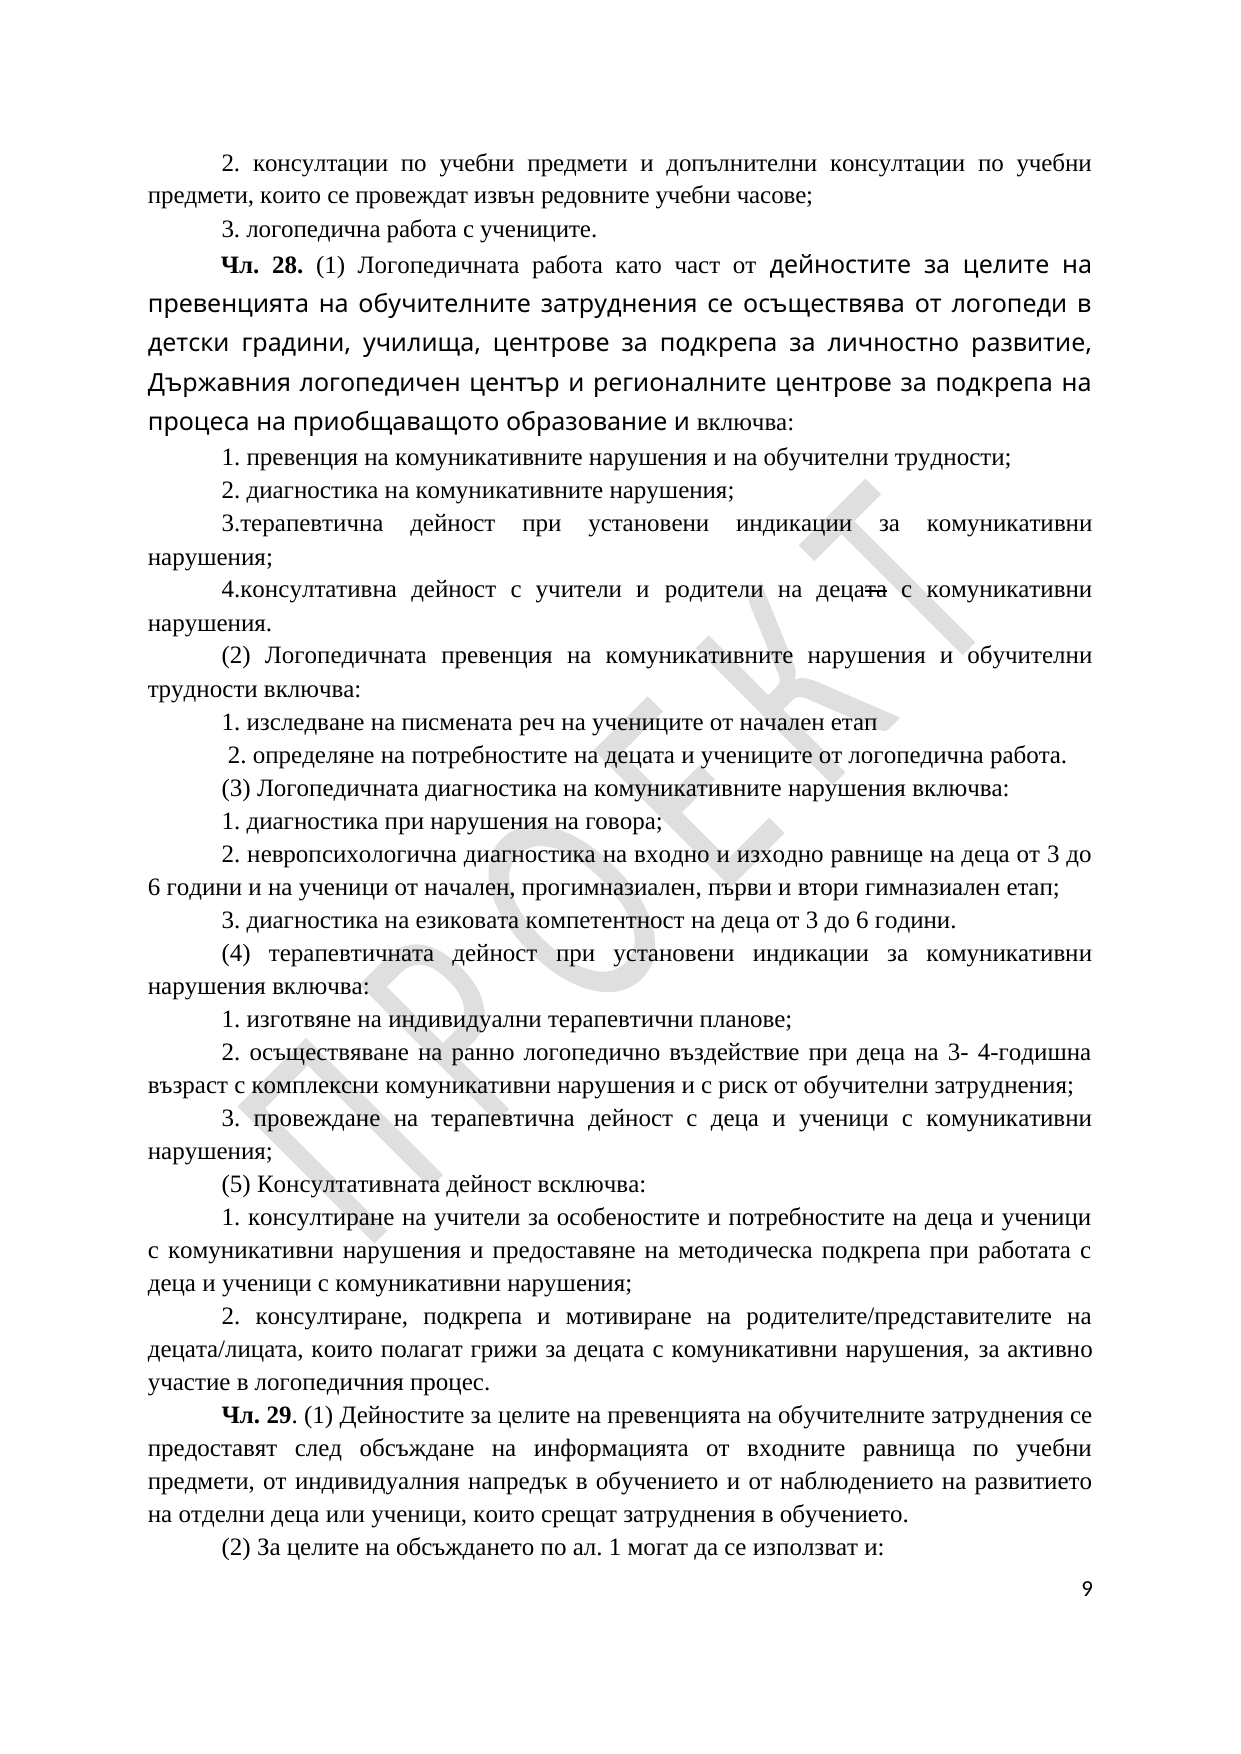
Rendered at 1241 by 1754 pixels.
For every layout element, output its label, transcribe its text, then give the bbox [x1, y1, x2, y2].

text 3. провеждане на терапевтична дейност с деца и ученици с комуникативни нарушения; [148, 1103, 1093, 1165]
text 2. консултиране, подкрепа и мотивиране на родителите/представителите на децата/лицата, които полагат грижи за децата с комуникативни нарушения, за активно участие в логопедичния процес. [148, 1301, 1093, 1396]
text 1. диагностика при нарушения на говора; [148, 806, 1093, 834]
text Чл. 29. (1) Дейностите за целите на превенцията на обучителните затруднения се предоставят след обсъждане на информацията от входните равнища по учебни предмети, от индивидуалния напредък в обучението и от наблюдението на развитието на отделни деца или ученици, които срещат затруднения в обучението. [148, 1400, 1093, 1528]
text 1. изследване на писмената реч на учениците от начален етап [148, 707, 1093, 735]
text 1. изготвяне на индивидуални терапевтични планове; [148, 1004, 1093, 1033]
text 2. осъществяване на ранно логопедично въздействие при деца на 3- 4-годишна възраст с комплексни комуникативни нарушения и с риск от обучителни затруднения; [148, 1037, 1093, 1099]
text (5) Консултативната дейност всключва: [148, 1169, 1093, 1198]
text 3.терапевтична дейност при установени индикации за комуникативни нарушения; [148, 508, 1093, 570]
text 3. логопедична работа с учениците. [148, 214, 1093, 242]
text (3) Логопедичната диагностика на комуникативните нарушения включва: [148, 773, 1093, 801]
text (2) За целите на обсъждането по ал. 1 могат да се използват и: [148, 1532, 1093, 1561]
text 2. диагностика на комуникативните нарушения; [148, 476, 1093, 504]
text (2) Логопедичната превенция на комуникативните нарушения и обучителни трудности включва: [148, 641, 1093, 702]
text Чл. 28. (1) Логопедичната работа като част от дейностите за целите на превенцията на обучителните затруднения се осъществява от логопеди в детски градини, училища, центрове за подкрепа за личностно развитие, Държавния логопедичен център и регионалните центрове за подкрепа на процеса на приобщаващото образование и включва: [148, 247, 1093, 437]
text (4) терапевтичната дейност при установени индикации за комуникативни нарушения включва: [148, 938, 1093, 999]
text 1. консултиране на учители за особеностите и потребностите на деца и ученици с комуникативни нарушения и предоставяне на методическа подкрепа при работата с деца и ученици с комуникативни нарушения; [148, 1202, 1093, 1297]
text 2. невропсихологична диагностика на входно и изходно равнище на деца от 3 до 6 години и на ученици от начален, прогимназиален, първи и втори гимназиален етап; [148, 839, 1093, 901]
text 3. диагностика на езиковата компетентност на деца от 3 до 6 години. [148, 905, 1093, 933]
text 2. определяне на потребностите на децата и учениците от логопедична работа. [148, 740, 1093, 768]
text 2. консултации по учебни предмети и допълнителни консултации по учебни предмети, които се провеждат извън редовните учебни часове; [148, 148, 1093, 209]
text 4.консултативна дейност с учители и родители на децата с комуникативни нарушения. [148, 574, 1093, 636]
text 1. превенция на комуникативните нарушения и на обучителни трудности; [148, 442, 1093, 471]
